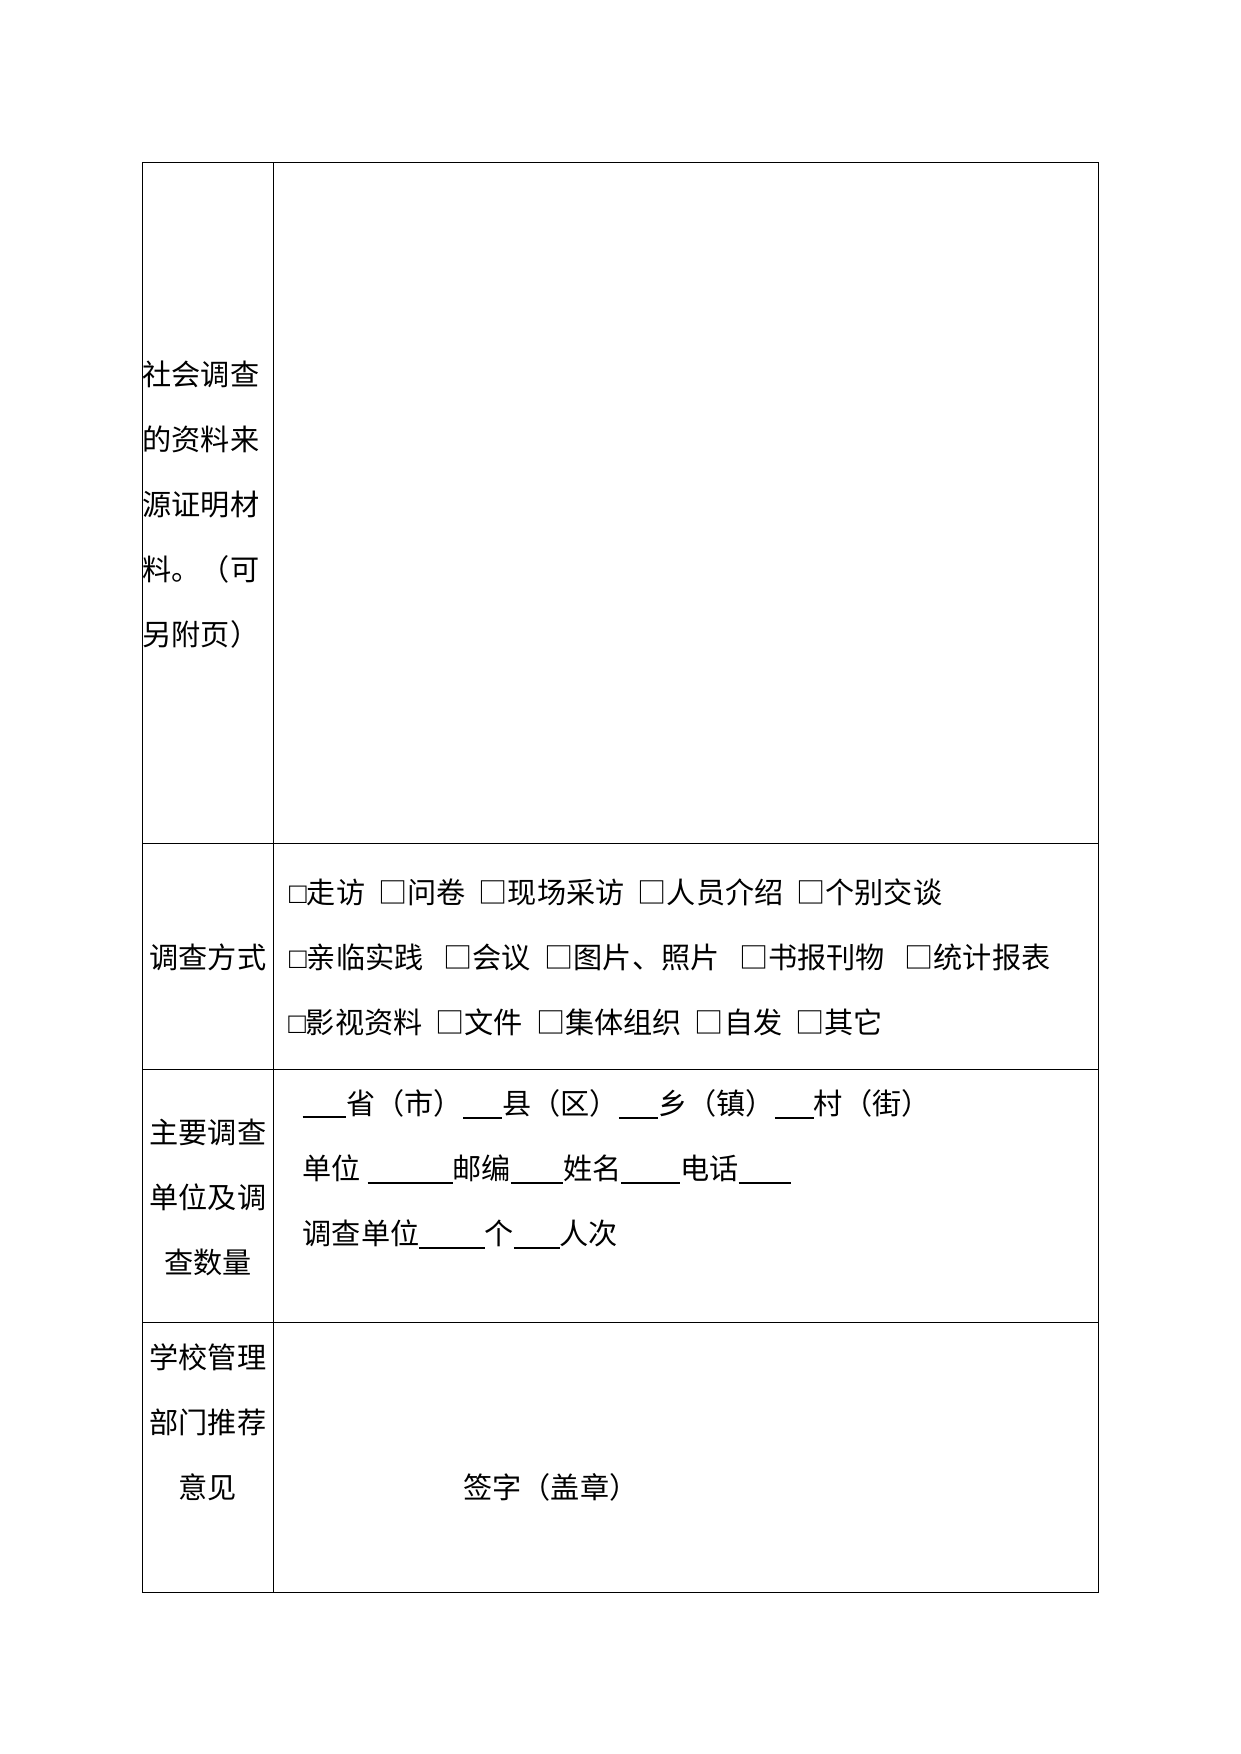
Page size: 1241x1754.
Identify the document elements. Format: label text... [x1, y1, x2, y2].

table_cell 社会调查的资料来源证明材料。（可另附页） [143, 163, 273, 842]
table_cell 调查方式 [143, 844, 273, 1068]
table_cell 省（市） 县（区） 乡（镇） 村（街） 单位 邮编 姓名 电话 调查单位 个 人次 [274, 1070, 1098, 1322]
table_cell 主要调查单位及调查数量 [143, 1070, 273, 1322]
table_cell 签字（盖章） 年 月 日 [274, 1323, 1098, 1591]
table_cell [274, 163, 1098, 842]
table_cell 学校管理部门推荐意见 [143, 1323, 273, 1591]
table_cell □走访 □问卷 □现场采访 □人员介绍 □个别交谈 □亲临实践 □会议 □图片、照片 □书报刊物 □统计报表 □影视资料 □文件 □集体组织 □自发 □其它 [274, 844, 1098, 1068]
